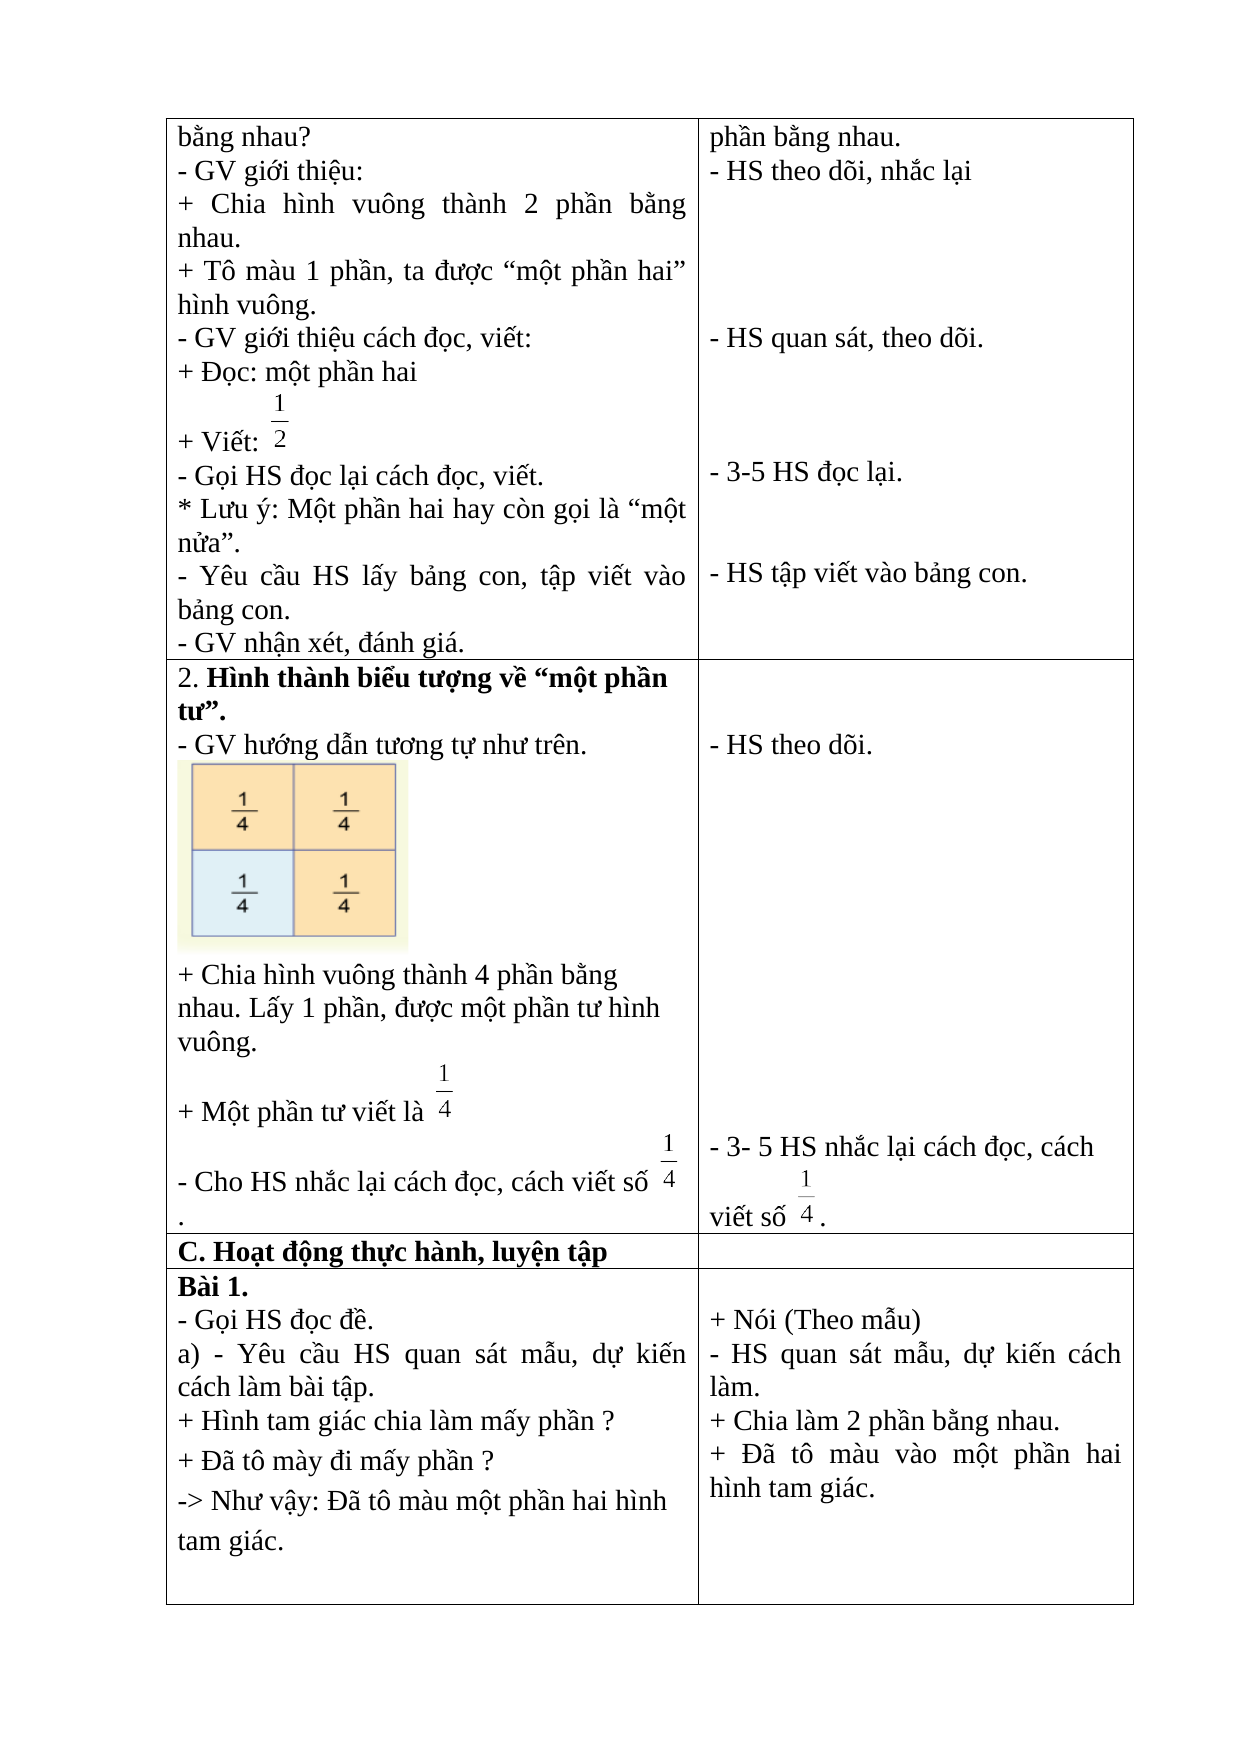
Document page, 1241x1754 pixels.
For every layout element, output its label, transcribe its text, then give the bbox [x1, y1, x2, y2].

table_cell [699, 1234, 1133, 1268]
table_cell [699, 1269, 1133, 1604]
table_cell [167, 119, 698, 659]
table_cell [167, 1269, 698, 1604]
table_cell 2. Hình thành biểu tượng về “một phần tư”. - GV hướng dẫn tương tự như trên. + Chia hình vuông thành 4 phần bằng nhau. Lấy 1 phần, được một phần tư hình vuông. + Một phần tư viết là - Cho HS nhắc lại cách đọc, cách viết số . [167, 660, 698, 1233]
picture [177, 760, 409, 957]
table_cell C. Hoạt động thực hành, luyện tập [167, 1234, 698, 1268]
table_cell - HS theo dõi. - 3- 5 HS nhắc lại cách đọc, cách viết số . [699, 660, 1133, 1233]
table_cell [699, 119, 1133, 659]
